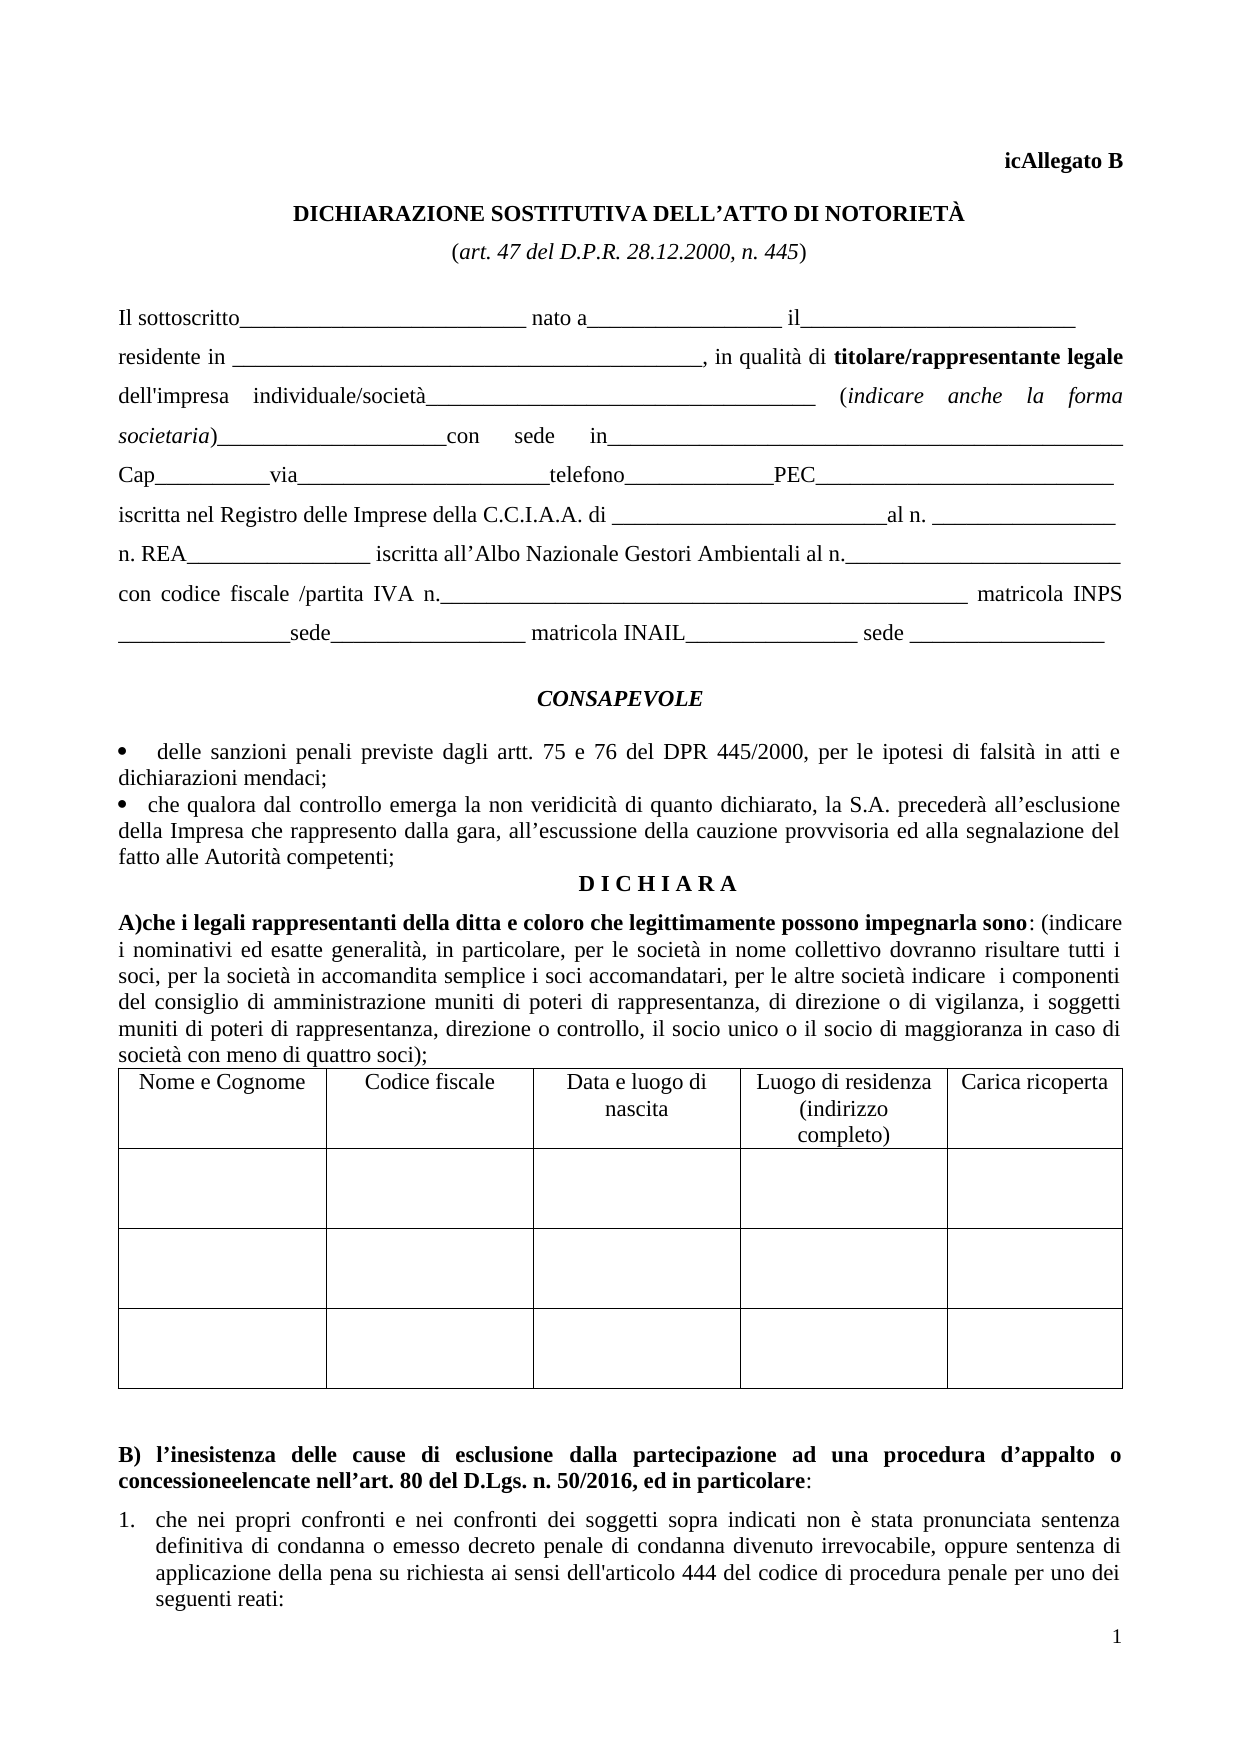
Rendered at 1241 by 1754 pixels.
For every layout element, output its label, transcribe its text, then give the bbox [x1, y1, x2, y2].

text n. REA________________ iscritta all’Albo Nazionale Gestori Ambientali al n.________________________ [118, 541, 1123, 567]
table_cell [327, 1309, 533, 1388]
table_header Nome e Cognome [119, 1069, 326, 1147]
text (art. 47 del D.P.R. 28.12.2000, n. 445) [118, 238, 1140, 265]
table_cell [741, 1309, 947, 1388]
table_header Carica ricoperta [948, 1069, 1122, 1147]
text CONSAPEVOLE [118, 685, 1122, 712]
list delle sanzioni penali previste dagli artt. 75 e 76 del DPR 445/2000, per le ipotesi di falsità in atti e dichiarazioni mendaci; [118, 738, 1122, 791]
table_cell [948, 1149, 1122, 1228]
text B) l’inesistenza delle cause di esclusione dalla partecipazione ad una procedura d’appalto o concessioneelencate nell’art. 80 del D.Lgs. n. 50/2016, ed in particolare: [118, 1441, 1122, 1493]
list che qualora dal controllo emerga la non veridicità di quanto dichiarato, la S.A. precederà all’esclusione della Impresa che rappresento dalla gara, all’escussione della cauzione provvisoria ed alla segnalazione del fatto alle Autorità competenti; [118, 791, 1122, 870]
table_cell [948, 1229, 1122, 1308]
text iscritta nel Registro delle Imprese della C.C.I.A.A. di ________________________al n. ________________ [118, 501, 1123, 527]
table_cell [327, 1229, 533, 1308]
title DICHIARAZIONE SOSTITUTIVA DELL’ATTO DI NOTORIETÀ [118, 199, 1140, 226]
table_cell [119, 1149, 326, 1228]
table_cell [327, 1149, 533, 1228]
table_cell [741, 1229, 947, 1308]
table_cell [741, 1149, 947, 1228]
table_cell [948, 1309, 1122, 1388]
table_header Data e luogo di nascita [534, 1069, 740, 1147]
table_header Codice fiscale [327, 1069, 533, 1147]
text con codice fiscale /partita IVA n.______________________________________________ matricola INPS _______________sede_________________ matricola INAIL_______________ sede _________________ [118, 580, 1123, 646]
table_header Luogo di residenza (indirizzo completo) [741, 1069, 947, 1147]
text residente in _________________________________________, in qualità di titolare/rappresentante legale dell'impresa individuale/società__________________________________ (indicare anche la forma societaria)____________________con sede in_____________________________________________ Cap__________via______________________telefono_____________PEC__________________________ [118, 343, 1123, 488]
text Il sottoscritto_________________________ nato a_________________ il________________________ [118, 304, 1123, 330]
table_cell [534, 1229, 740, 1308]
table_cell [534, 1309, 740, 1388]
text icAllegato B [148, 148, 1123, 174]
text A)che i legali rappresentanti della ditta e coloro che legittimamente possono impegnarla sono: (indicare i nominativi ed esatte generalità, in particolare, per le società in nome collettivo dovranno risultare tutti i soci, per la società in accomandita semplice i soci accomandatari, per le altre società indicare i componenti del consiglio di amministrazione muniti di poteri di rappresentanza, di direzione o di vigilanza, i soggetti muniti di poteri di rappresentanza, direzione o controllo, il socio unico o il socio di maggioranza in caso di società con meno di quattro soci); [118, 909, 1122, 1067]
table_cell [119, 1309, 326, 1388]
table_cell [119, 1229, 326, 1308]
text D I C H I A R A [118, 870, 1197, 896]
table_cell [534, 1149, 740, 1228]
list che nei propri confronti e nei confronti dei soggetti sopra indicati non è stata pronunciata sentenza definitiva di condanna o emesso decreto penale di condanna divenuto irrevocabile, oppure sentenza di applicazione della pena su richiesta ai sensi dell'articolo 444 del codice di procedura penale per uno dei seguenti reati: [118, 1506, 1122, 1611]
